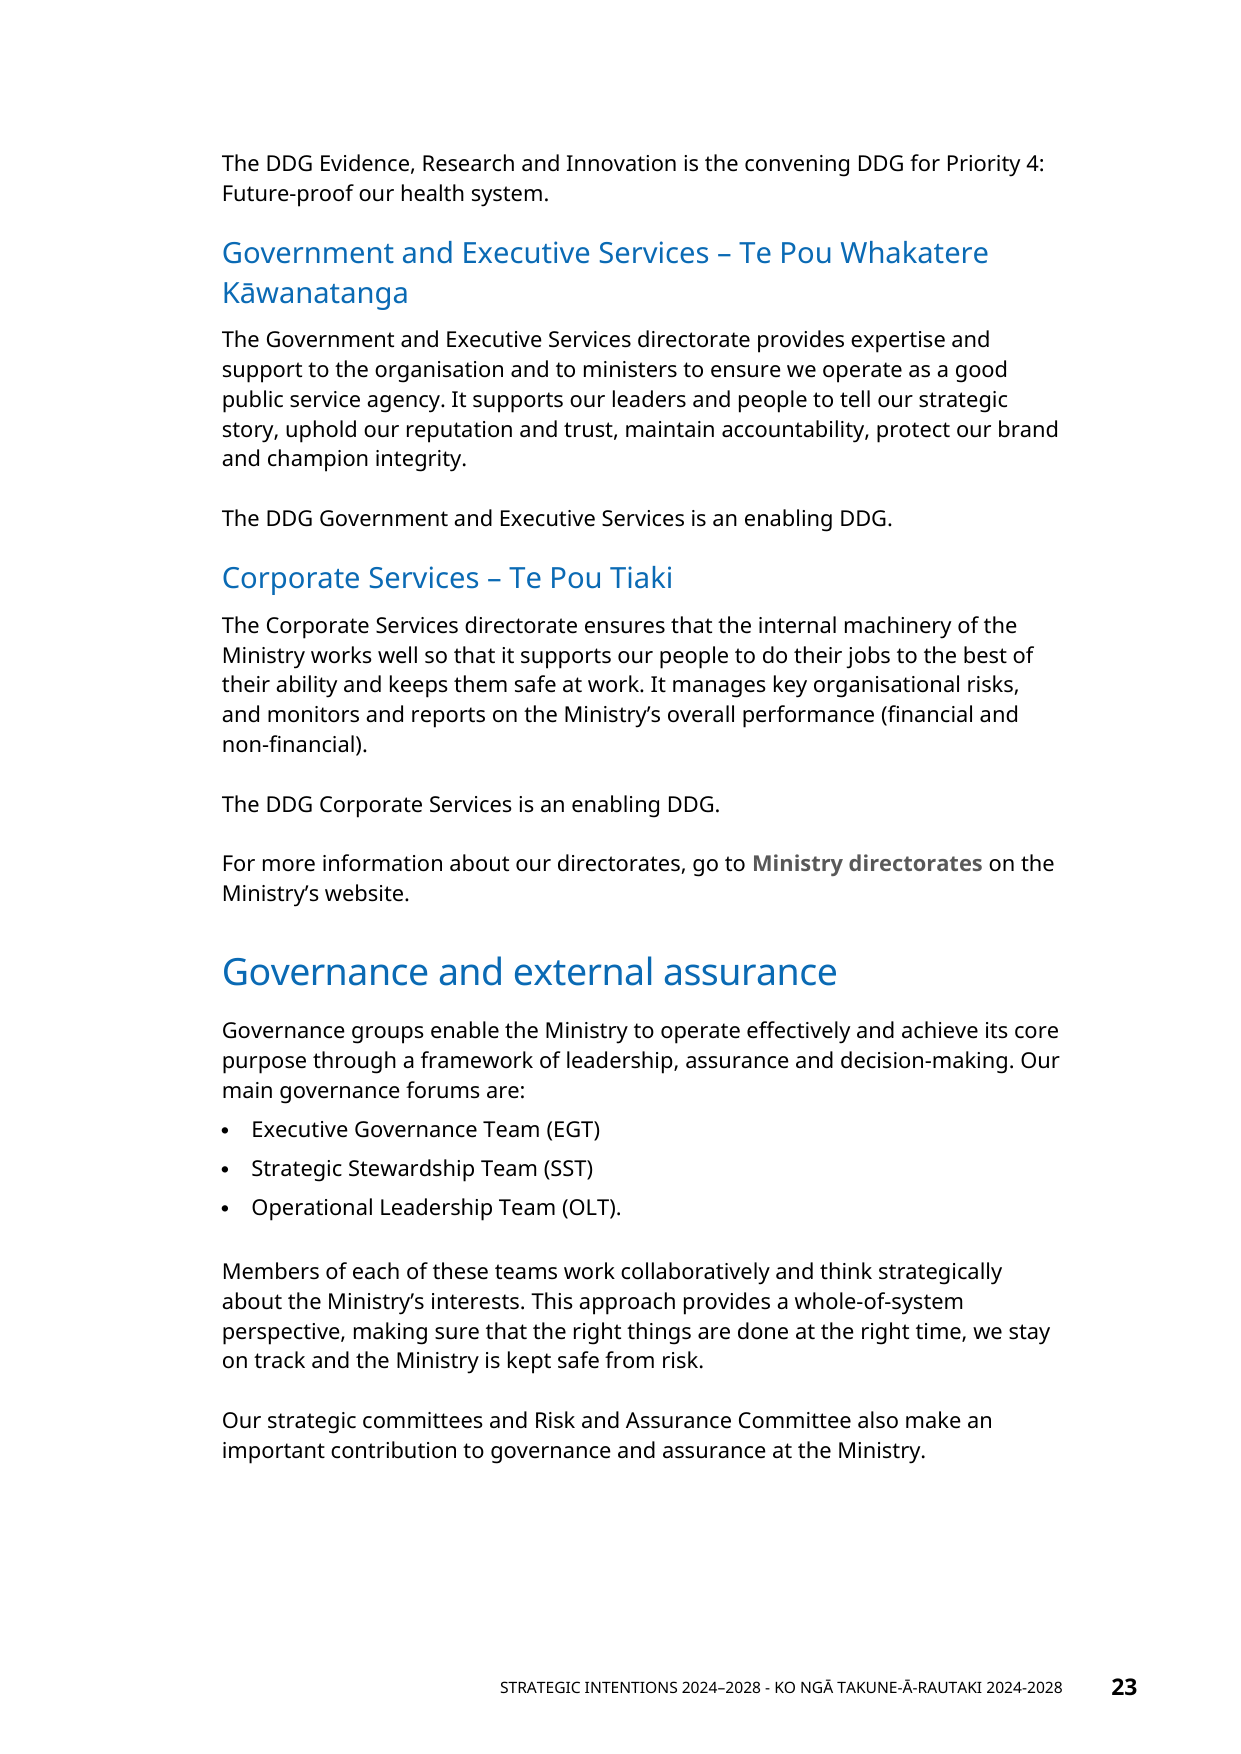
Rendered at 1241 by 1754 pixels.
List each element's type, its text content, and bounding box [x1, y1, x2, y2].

text Strategic Stewardship Team (SST) [222, 1153, 1063, 1183]
text The DDG Evidence, Research and Innovation is the convening DDG for Priority 4: Future-proof our health system. [222, 148, 1063, 207]
text Governance groups enable the Ministry to operate effectively and achieve its core purpose through a framework of leadership, assurance and decision-making. Our main governance forums are: [222, 1015, 1063, 1104]
subtitle Corporate Services – Te Pou Tiaki [222, 558, 1063, 597]
text The Government and Executive Services directorate provides expertise and support to the organisation and to ministers to ensure we operate as a good public service agency. It supports our leaders and people to tell our strategic story, uphold our reputation and trust, maintain accountability, protect our brand and champion integrity. [222, 324, 1063, 473]
text Operational Leadership Team (OLT). [222, 1192, 1063, 1222]
text Members of each of these teams work collaboratively and think strategically about the Ministry’s interests. This approach provides a whole-of-system perspective, making sure that the right things are done at the right time, we stay on track and the Ministry is kept safe from risk. [704, 1256, 1063, 1375]
subtitle Government and Executive Services – Te Pou Whakatere Kāwanatanga [222, 232, 1063, 312]
subtitle Governance and external assurance [222, 945, 1063, 996]
text Executive Governance Team (EGT) [222, 1114, 1063, 1144]
text The DDG Government and Executive Services is an enabling DDG. [222, 503, 1063, 533]
text The DDG Corporate Services is an enabling DDG. [222, 789, 1063, 818]
text For more information about our directorates, go to Ministry directorates on the Ministry’s website. [222, 848, 1063, 908]
text The Corporate Services directorate ensures that the internal machinery of the Ministry works well so that it supports our people to do their jobs to the best of their ability and keeps them safe at work. It manages key organisational risks, and monitors and reports on the Ministry’s overall performance (financial and non-financial). [222, 610, 1063, 759]
